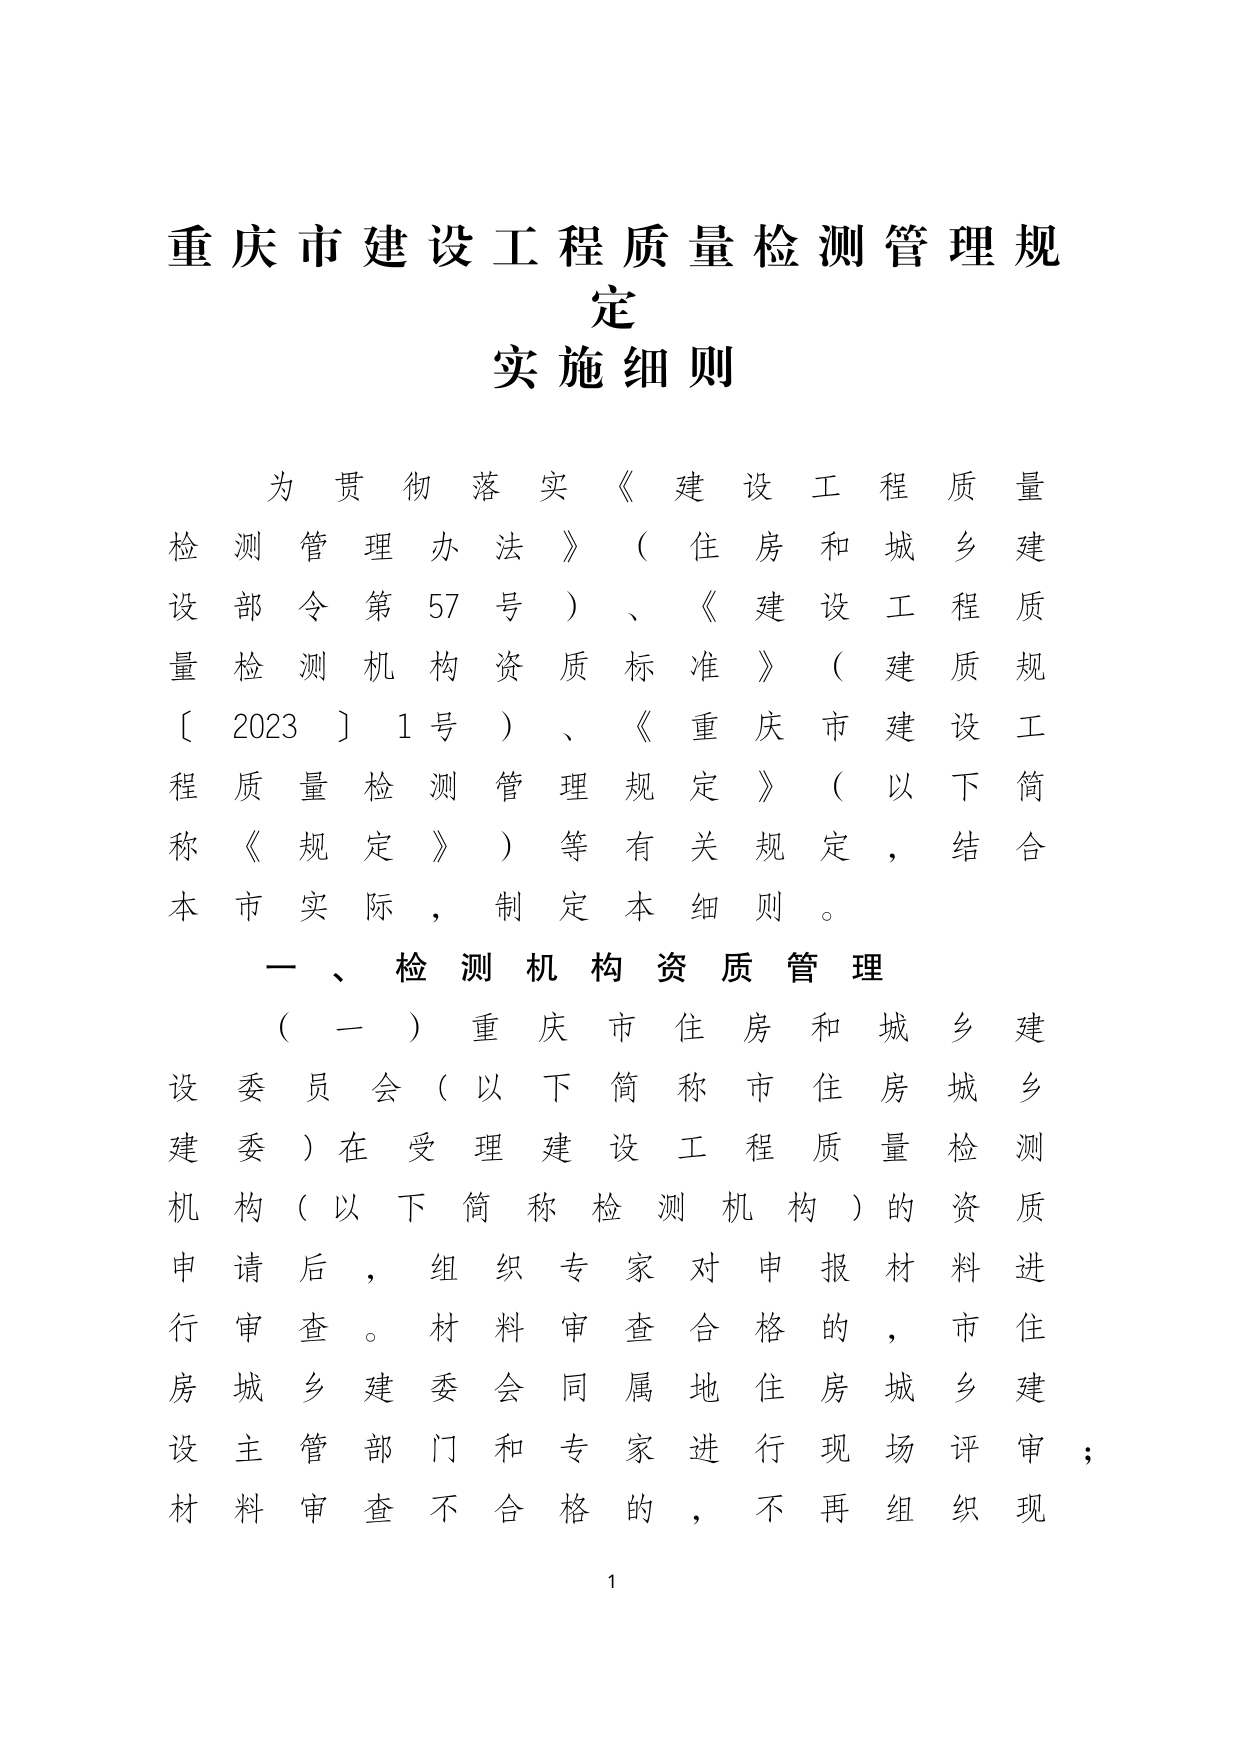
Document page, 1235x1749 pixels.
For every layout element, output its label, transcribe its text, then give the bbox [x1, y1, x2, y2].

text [167, 998, 1079, 1539]
subtitle 实施细则 [167, 339, 1079, 399]
text 为贯彻落实《建设工程质量检测管理办法》（住房和城乡建设部令第57号）、《建设工程质量检测机构资质标准》（建质规〔2023〕1号）、《重庆市建设工程质量检测管理规定》（以下简称《规定》）等有关规定，结合本市实际，制定本细则。 [167, 457, 1079, 938]
subtitle 重庆市建设工程质量检测管理规定 [167, 219, 1079, 339]
subtitle 一、检测机构资质管理 [167, 938, 1079, 998]
